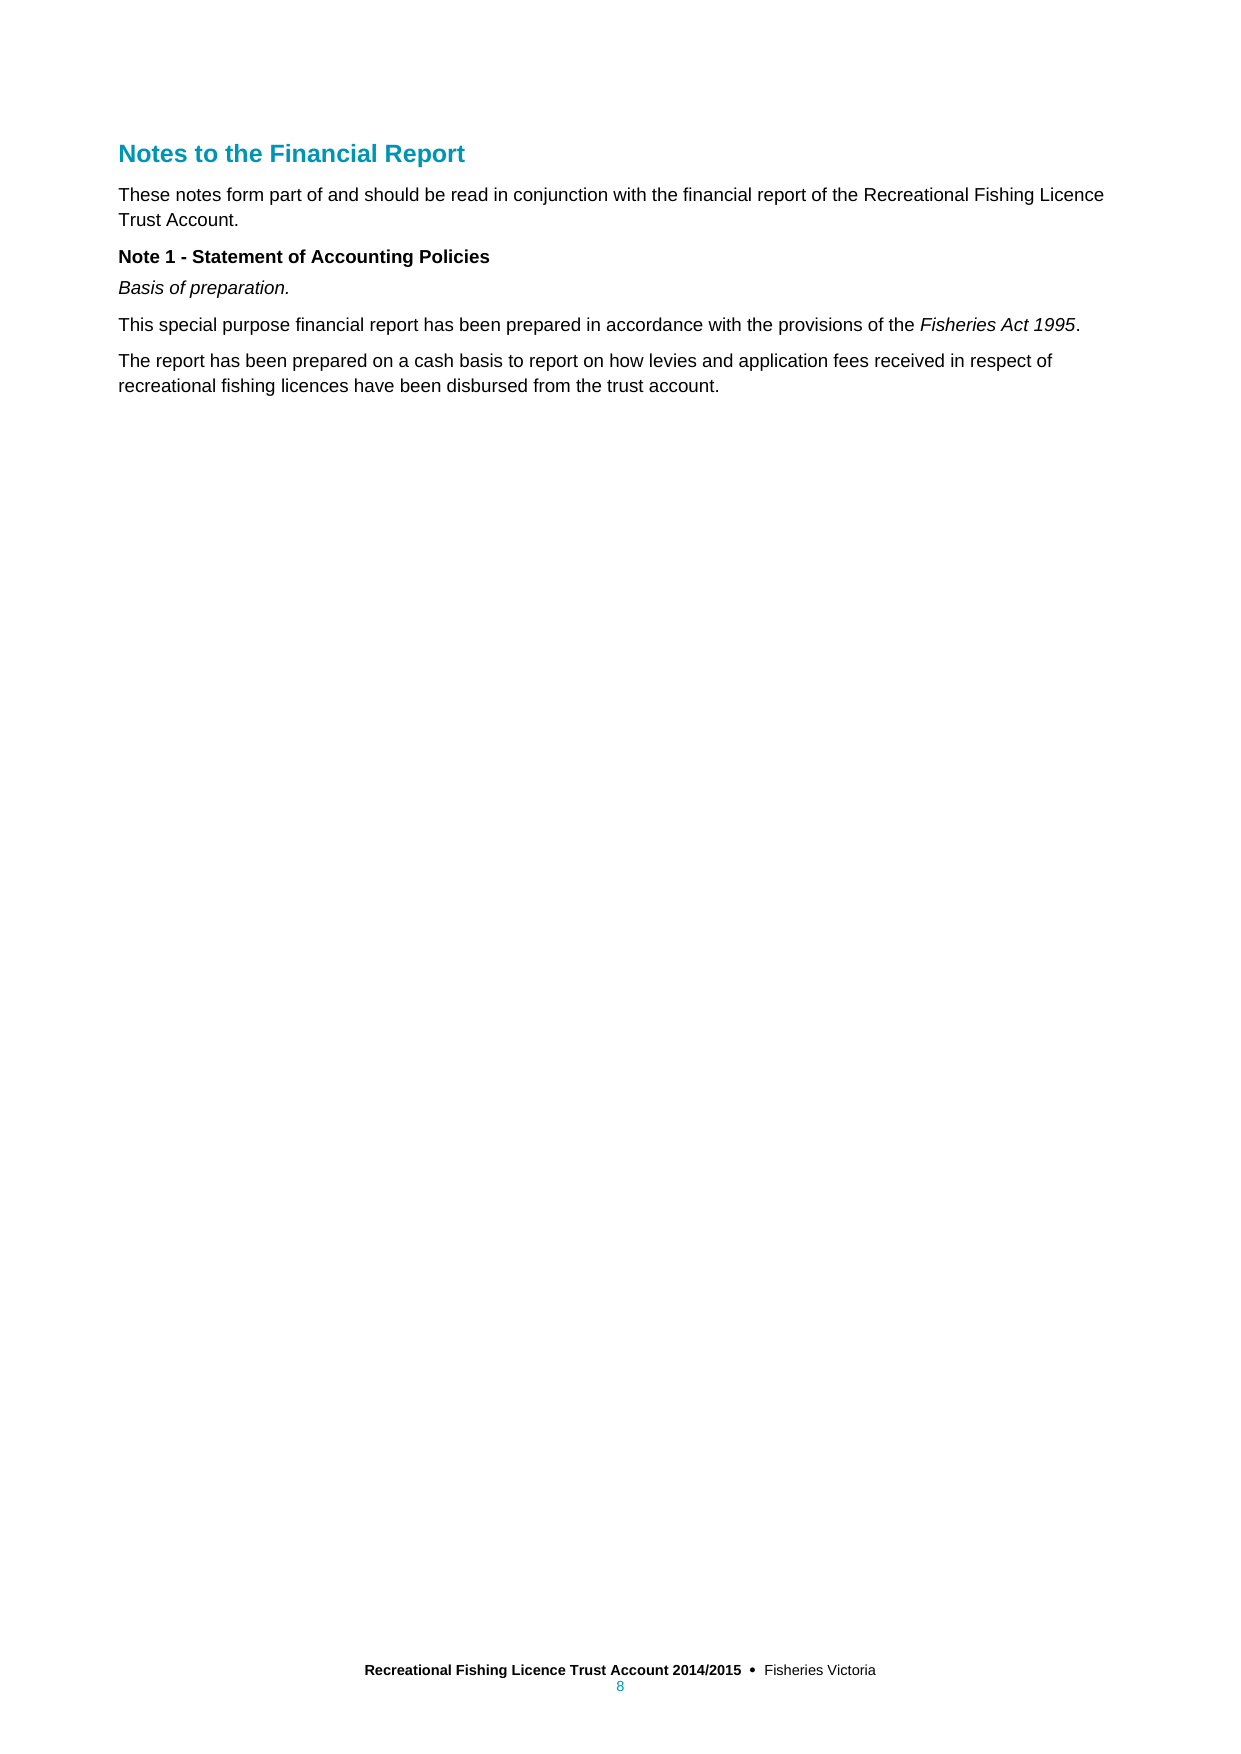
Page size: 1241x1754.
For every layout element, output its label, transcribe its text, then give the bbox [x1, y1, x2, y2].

text Notes to the Financial Report [118, 137, 1122, 168]
text The report has been prepared on a cash basis to report on how levies and application fees received in respect of recreational fishing licences have been disbursed from the trust account. [118, 347, 1122, 397]
text This special purpose financial report has been prepared in accordance with the provisions of the Fisheries Act 1995. [118, 310, 1122, 335]
text Note 1 - Statement of Accounting Policies [118, 244, 1122, 267]
text These notes form part of and should be read in conjunction with the financial report of the Recreational Fishing Licence Trust Account. [118, 180, 1122, 230]
text Basis of preparation. [118, 273, 1122, 298]
